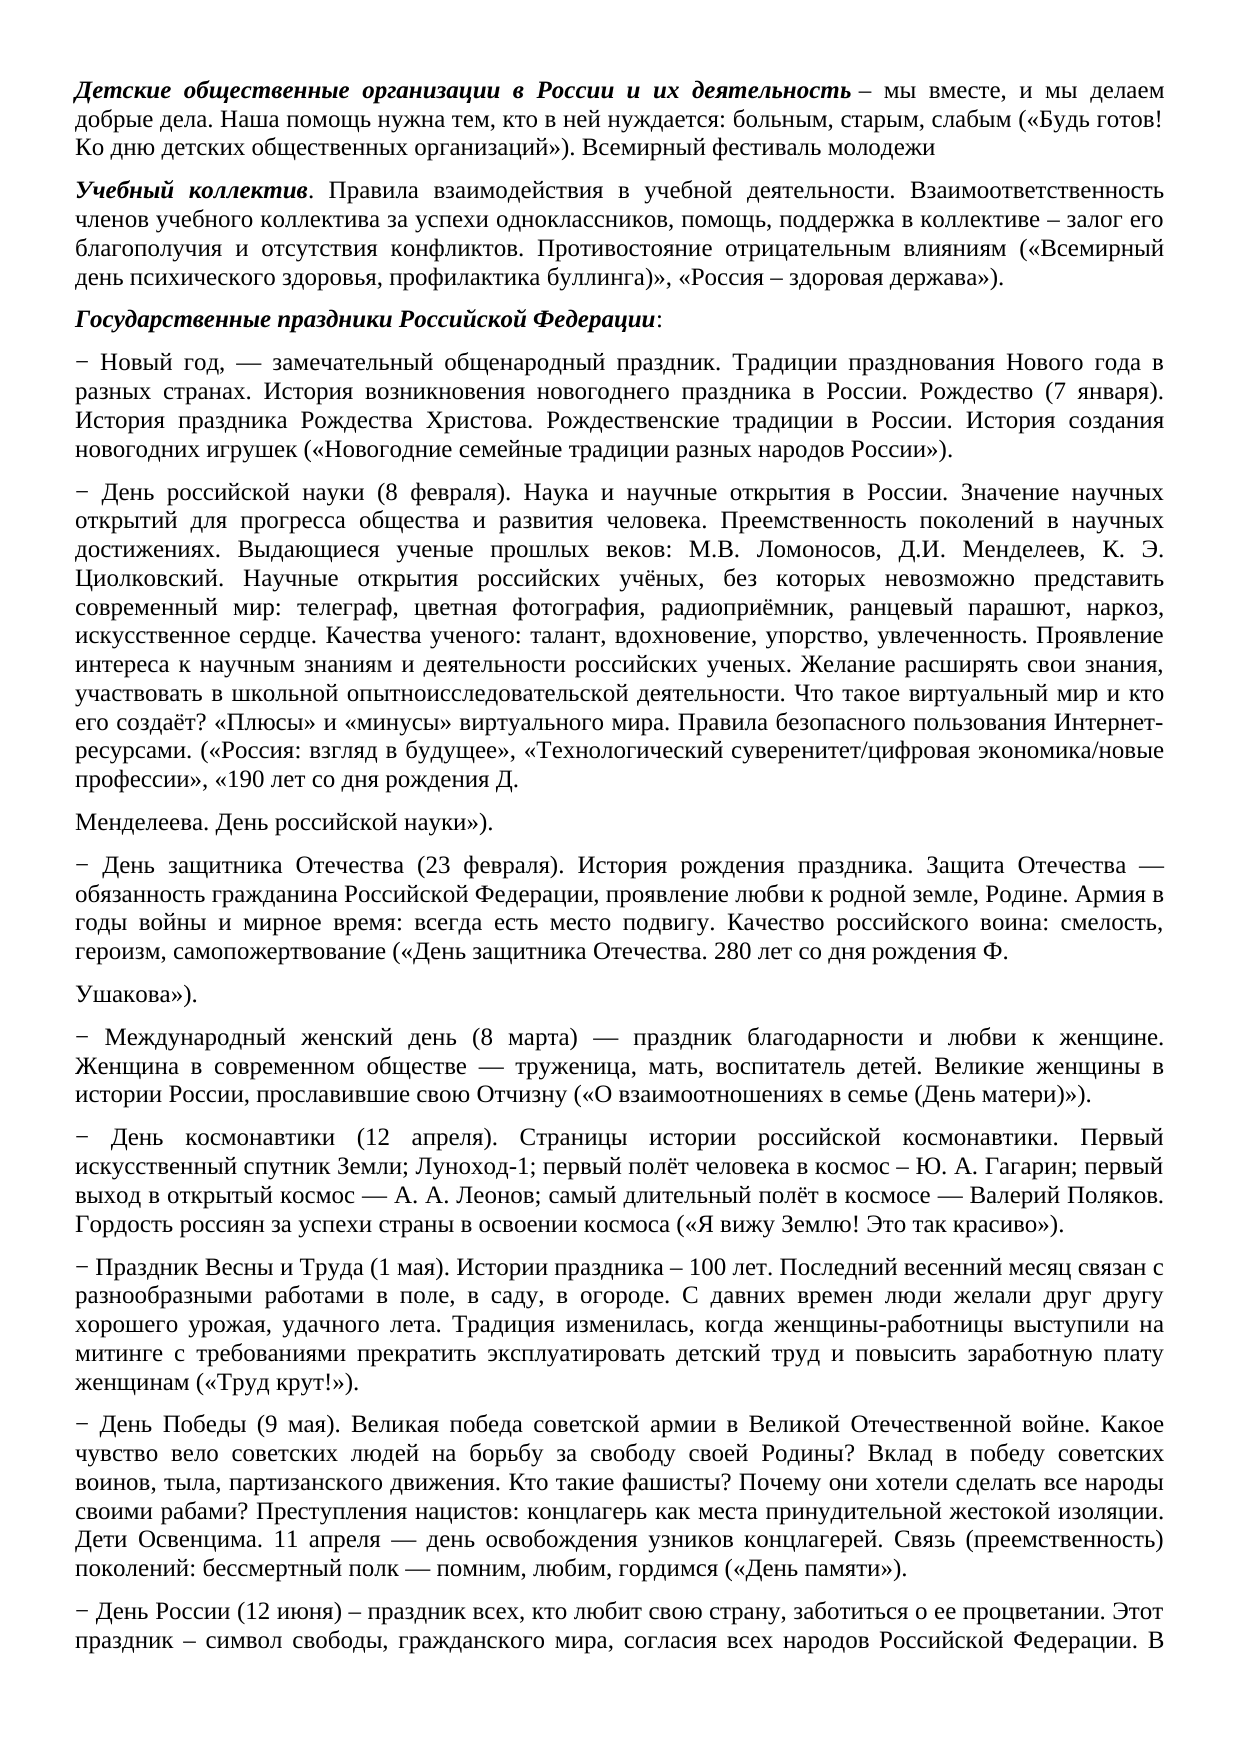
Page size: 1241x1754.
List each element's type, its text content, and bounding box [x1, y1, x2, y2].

text Детские общественные организации в России и их деятельность – мы вместе, и мы делаем добрые дела. Наша помощь нужна тем, кто в ней нуждается: больным, старым, слабым («Будь готов! Ко дню детских общественных организаций»). Всемирный фестиваль молодежи [75, 75, 1165, 161]
text Ушакова»). [75, 979, 1165, 1008]
text − Международный женский день (8 марта) — праздник благодарности и любви к женщине. Женщина в современном обществе — труженица, мать, воспитатель детей. Великие женщины в истории России, прославившие свою Отчизну («О взаимоотношениях в семье (День матери)»). [75, 1022, 1165, 1108]
text − Новый год, — замечательный общенародный праздник. Традиции празднования Нового года в разных странах. История возникновения новогоднего праздника в России. Рождество (7 января). История праздника Рождества Христова. Рождественские традиции в России. История создания новогодних игрушек («Новогодние семейные традиции разных народов России»). [75, 347, 1165, 462]
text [75, 1596, 1165, 1654]
text − День космонавтики (12 апреля). Страницы истории российской космонавтики. Первый искусственный спутник Земли; Луноход-1; первый полёт человека в космос – Ю. А. Гагарин; первый выход в открытый космос — А. А. Леонов; самый длительный полёт в космосе — Валерий Поляков. Гордость россиян за успехи страны в освоении космоса («Я вижу Землю! Это так красиво»). [75, 1122, 1165, 1237]
text Государственные праздники Российской Федерации: [75, 304, 1165, 333]
text − Праздник Весны и Труда (1 мая). Истории праздника – 100 лет. Последний весенний месяц связан с разнообразными работами в поле, в саду, в огороде. С давних времен люди желали друг другу хорошего урожая, удачного лета. Традиция изменилась, когда женщины-работницы выступили на митинге с требованиями прекратить эксплуатировать детский труд и повысить заработную плату женщинам («Труд крут!»). [75, 1252, 1165, 1395]
text Учебный коллектив. Правила взаимодействия в учебной деятельности. Взаимоответственность членов учебного коллектива за успехи одноклассников, помощь, поддержка в коллективе – залог его благополучия и отсутствия конфликтов. Противостояние отрицательным влияниям («Всемирный день психического здоровья, профилактика буллинга)», «Россия – здоровая держава»). [75, 175, 1165, 290]
text − День Победы (9 мая). Великая победа советской армии в Великой Отечественной войне. Какое чувство вело советских людей на борьбу за свободу своей Родины? Вклад в победу советских воинов, тыла, партизанского движения. Кто такие фашисты? Почему они хотели сделать все народы своими рабами? Преступления нацистов: концлагерь как места принудительной жестокой изоляции. Дети Освенцима. 11 апреля — день освобождения узников концлагерей. Связь (преемственность) поколений: бессмертный полк — помним, любим, гордимся («День памяти»). [75, 1409, 1165, 1582]
text − День защитника Отечества (23 февраля). История рождения праздника. Защита Отечества — обязанность гражданина Российской Федерации, проявление любви к родной земле, Родине. Армия в годы войны и мирное время: всегда есть место подвигу. Качество российского воина: смелость, героизм, самопожертвование («День защитника Отечества. 280 лет со дня рождения Ф. [75, 850, 1165, 965]
text Менделеева. День российской науки»). [75, 807, 1165, 836]
text − День российской науки (8 февраля). Наука и научные открытия в России. Значение научных открытий для прогресса общества и развития человека. Преемственность поколений в научных достижениях. Выдающиеся ученые прошлых веков: М.В. Ломоносов, Д.И. Менделеев, К. Э. Циолковский. Научные открытия российских учёных, без которых невозможно представить современный мир: телеграф, цветная фотография, радиоприёмник, ранцевый парашют, наркоз, искусственное сердце. Качества ученого: талант, вдохновение, упорство, увлеченность. Проявление интереса к научным знаниям и деятельности российских ученых. Желание расширять свои знания, участвовать в школьной опытноисследовательской деятельности. Что такое виртуальный мир и кто его создаёт? «Плюсы» и «минусы» виртуального мира. Правила безопасного пользования Интернет-ресурсами. («Россия: взгляд в будущее», «Технологический суверенитет/цифровая экономика/новые профессии», «190 лет со дня рождения Д. [75, 477, 1165, 793]
